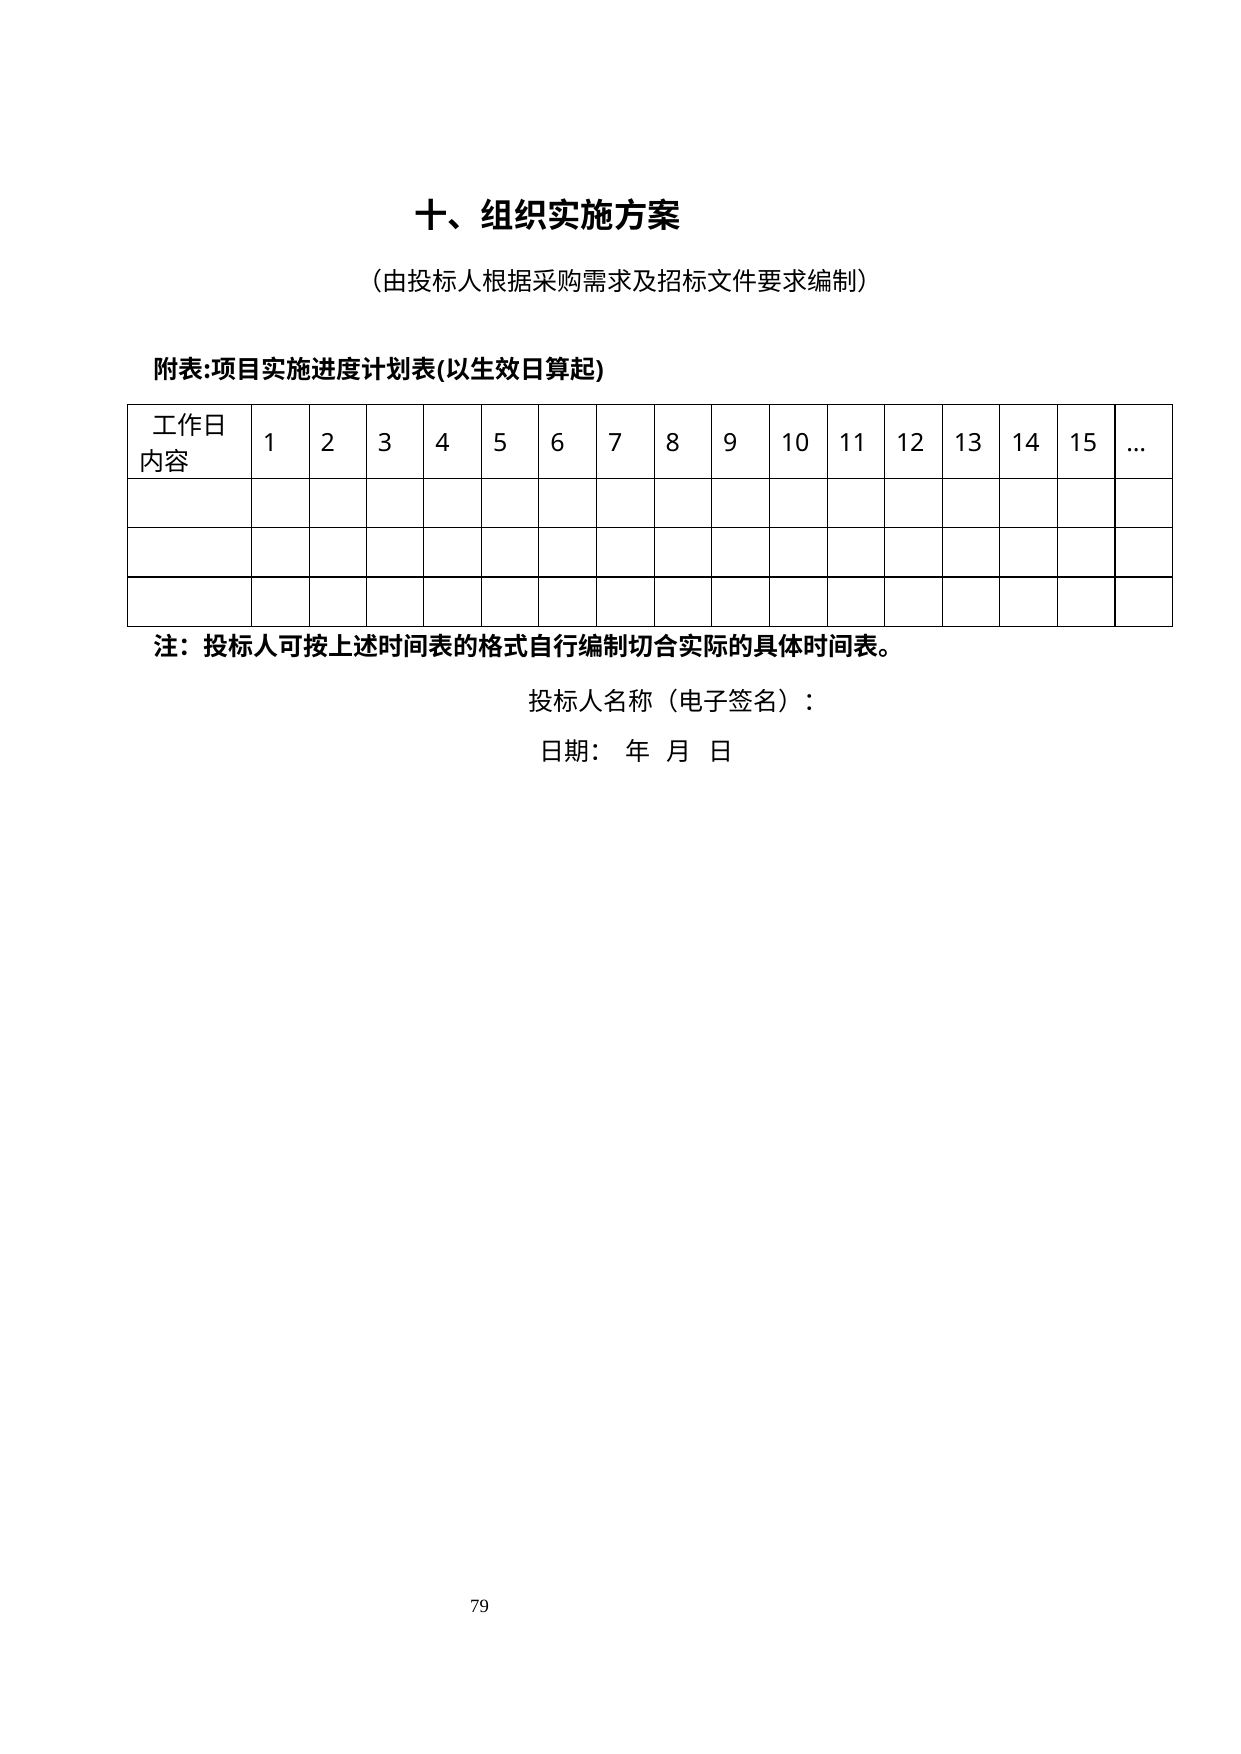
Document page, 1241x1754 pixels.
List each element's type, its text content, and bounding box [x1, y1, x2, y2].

table_header 10 [770, 405, 827, 478]
table_cell [943, 528, 999, 576]
table_cell [828, 528, 884, 576]
table_header … [1116, 405, 1172, 478]
table_cell [1000, 528, 1057, 576]
table_cell [539, 578, 596, 626]
table_cell [482, 578, 538, 626]
table_header 12 [885, 405, 942, 478]
table_cell [885, 479, 942, 527]
table_cell [770, 528, 827, 576]
table_header 4 [424, 405, 481, 478]
table_header 7 [597, 405, 654, 478]
table_header 工作日 内容 [128, 405, 251, 478]
text 日期： 年 月 日 [153, 732, 1087, 768]
table_header 5 [482, 405, 538, 478]
table_cell [885, 528, 942, 576]
table_cell [655, 479, 711, 527]
table_cell [828, 479, 884, 527]
table_cell [1058, 528, 1114, 576]
table_cell [770, 479, 827, 527]
table_cell [482, 528, 538, 576]
table_header 11 [828, 405, 884, 478]
table_cell [424, 528, 481, 576]
table_cell [943, 578, 999, 626]
table_cell [597, 479, 654, 527]
table_cell [770, 578, 827, 626]
table_cell [712, 479, 769, 527]
table_cell [1058, 479, 1114, 527]
table_cell [482, 479, 538, 527]
table_cell [712, 578, 769, 626]
table_cell [310, 479, 366, 527]
table_cell [943, 479, 999, 527]
table_cell [367, 528, 423, 576]
table_cell [597, 528, 654, 576]
text 附表:项目实施进度计划表(以生效日算起) [153, 350, 941, 386]
table_header 9 [712, 405, 769, 478]
table_cell [310, 578, 366, 626]
table_cell [655, 578, 711, 626]
table_cell [128, 479, 251, 527]
table_cell [1000, 578, 1057, 626]
table_header 1 [252, 405, 309, 478]
text 投标人名称（电子签名）： [153, 681, 1087, 717]
table_header 2 [310, 405, 366, 478]
table_header 6 [539, 405, 596, 478]
table_cell [1116, 479, 1172, 527]
table_cell [1000, 479, 1057, 527]
table_cell [597, 578, 654, 626]
table_header 14 [1000, 405, 1057, 478]
table_cell [367, 578, 423, 626]
table_cell [712, 528, 769, 576]
table_cell [128, 578, 251, 626]
table_cell [310, 528, 366, 576]
table_cell [252, 479, 309, 527]
table_header 3 [367, 405, 423, 478]
table_cell [1116, 578, 1172, 626]
table_header 8 [655, 405, 711, 478]
table_cell [424, 578, 481, 626]
table_cell [828, 578, 884, 626]
table_header 15 [1058, 405, 1114, 478]
text （由投标人根据采购需求及招标文件要求编制） [153, 261, 1087, 297]
table_cell [252, 578, 309, 626]
text 注：投标人可按上述时间表的格式自行编制切合实际的具体时间表。 [153, 627, 1087, 663]
table_cell [252, 528, 309, 576]
table_cell [367, 479, 423, 527]
table_cell [424, 479, 481, 527]
text 十、组织实施方案 [153, 189, 941, 237]
table_cell [885, 578, 942, 626]
table_cell [539, 528, 596, 576]
table_cell [655, 528, 711, 576]
table_cell [1058, 578, 1114, 626]
table_cell [128, 528, 251, 576]
table_cell [1116, 528, 1172, 576]
table_cell [539, 479, 596, 527]
table_header 13 [943, 405, 999, 478]
